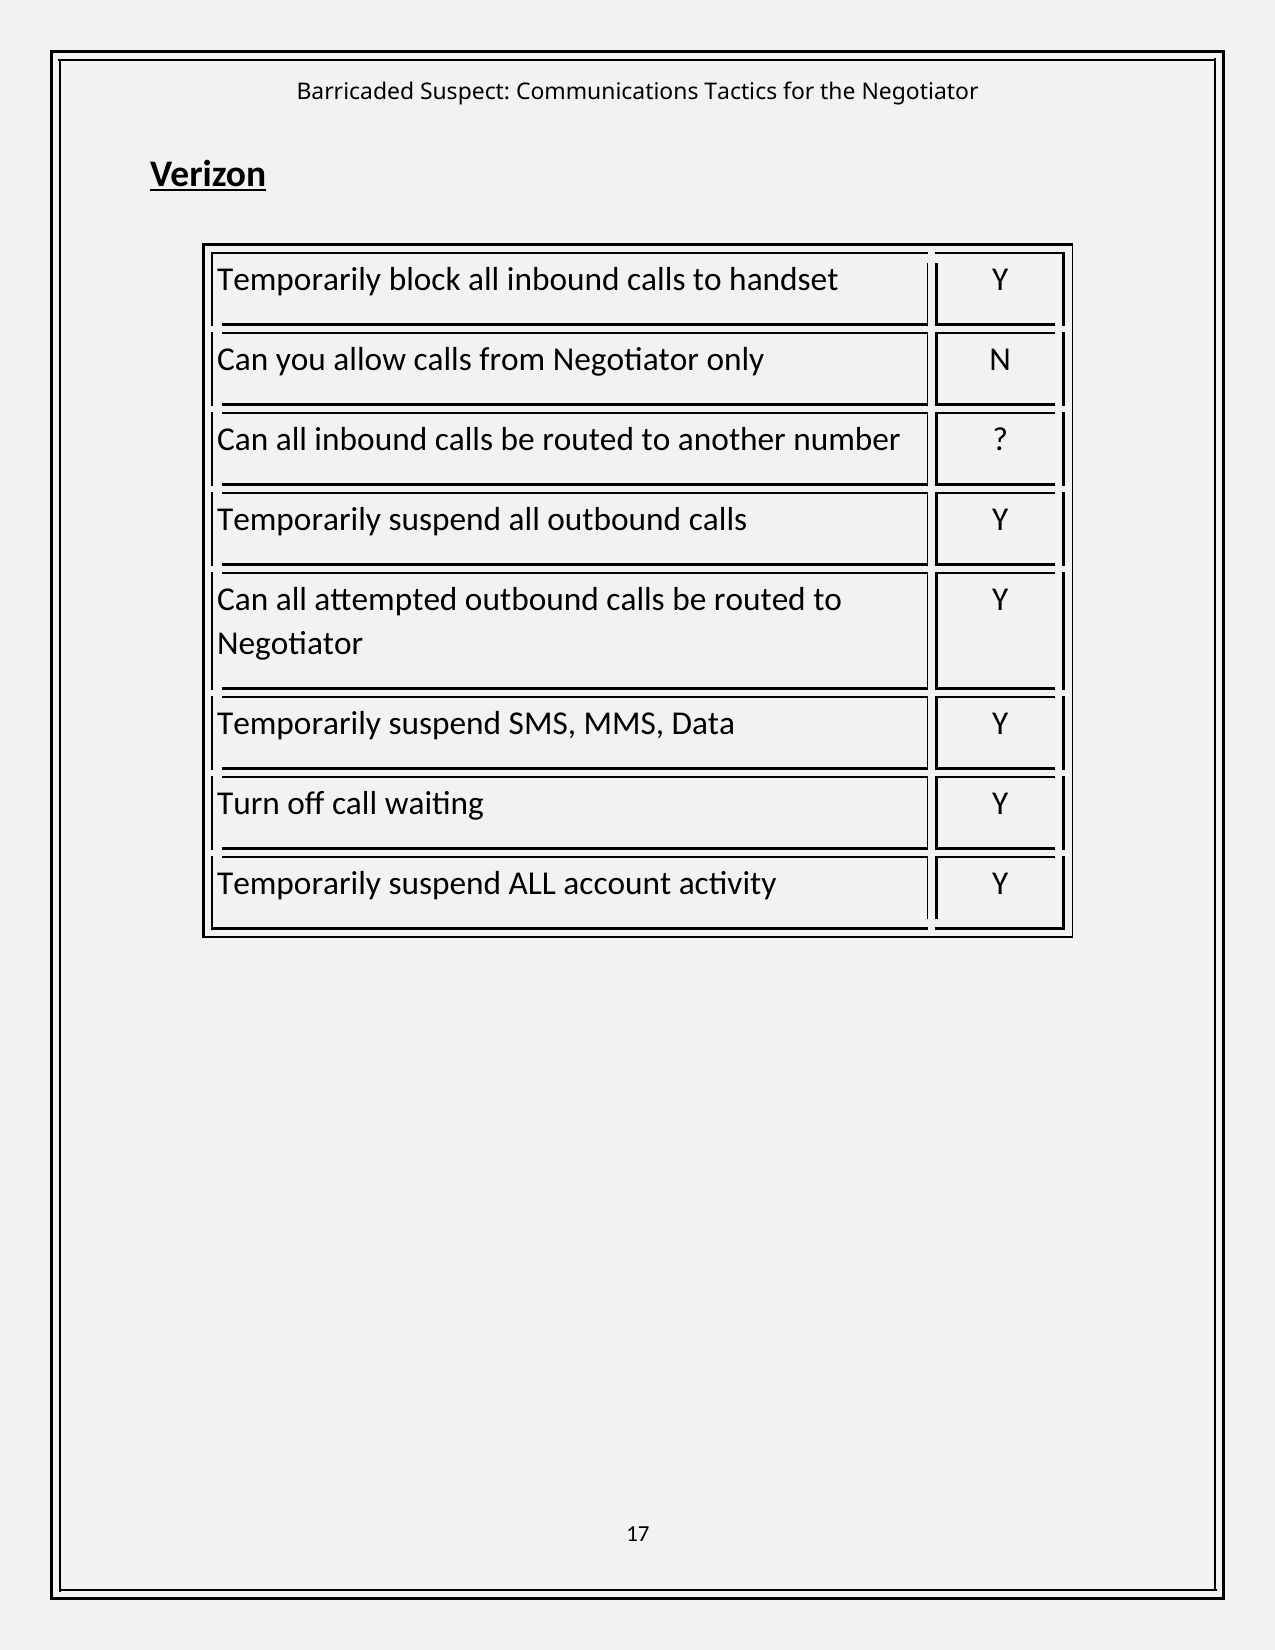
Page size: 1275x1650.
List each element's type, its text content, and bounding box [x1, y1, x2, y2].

table_cell Y [932, 563, 1068, 687]
table_cell Y [932, 767, 1068, 847]
table_header Temporarily block all inbound calls to handset [207, 246, 932, 323]
table_cell Can all attempted outbound calls be routed to Negotiator [207, 563, 932, 687]
table_cell Y [932, 847, 1068, 927]
table_cell Can you allow calls from Negotiator only [207, 323, 932, 403]
subtitle Verizon [150, 150, 1125, 196]
table_cell Temporarily suspend all outbound calls [207, 483, 932, 563]
table_cell Y [932, 687, 1068, 767]
table_header Y [932, 246, 1068, 323]
table_cell Y [932, 483, 1068, 563]
table_cell Turn off call waiting [207, 767, 932, 847]
table_cell N [932, 323, 1068, 403]
table_cell ? [932, 403, 1068, 483]
table_cell Temporarily suspend SMS, MMS, Data [207, 687, 932, 767]
table_cell Temporarily suspend ALL account activity [207, 847, 932, 927]
table_cell Can all inbound calls be routed to another number [207, 403, 932, 483]
